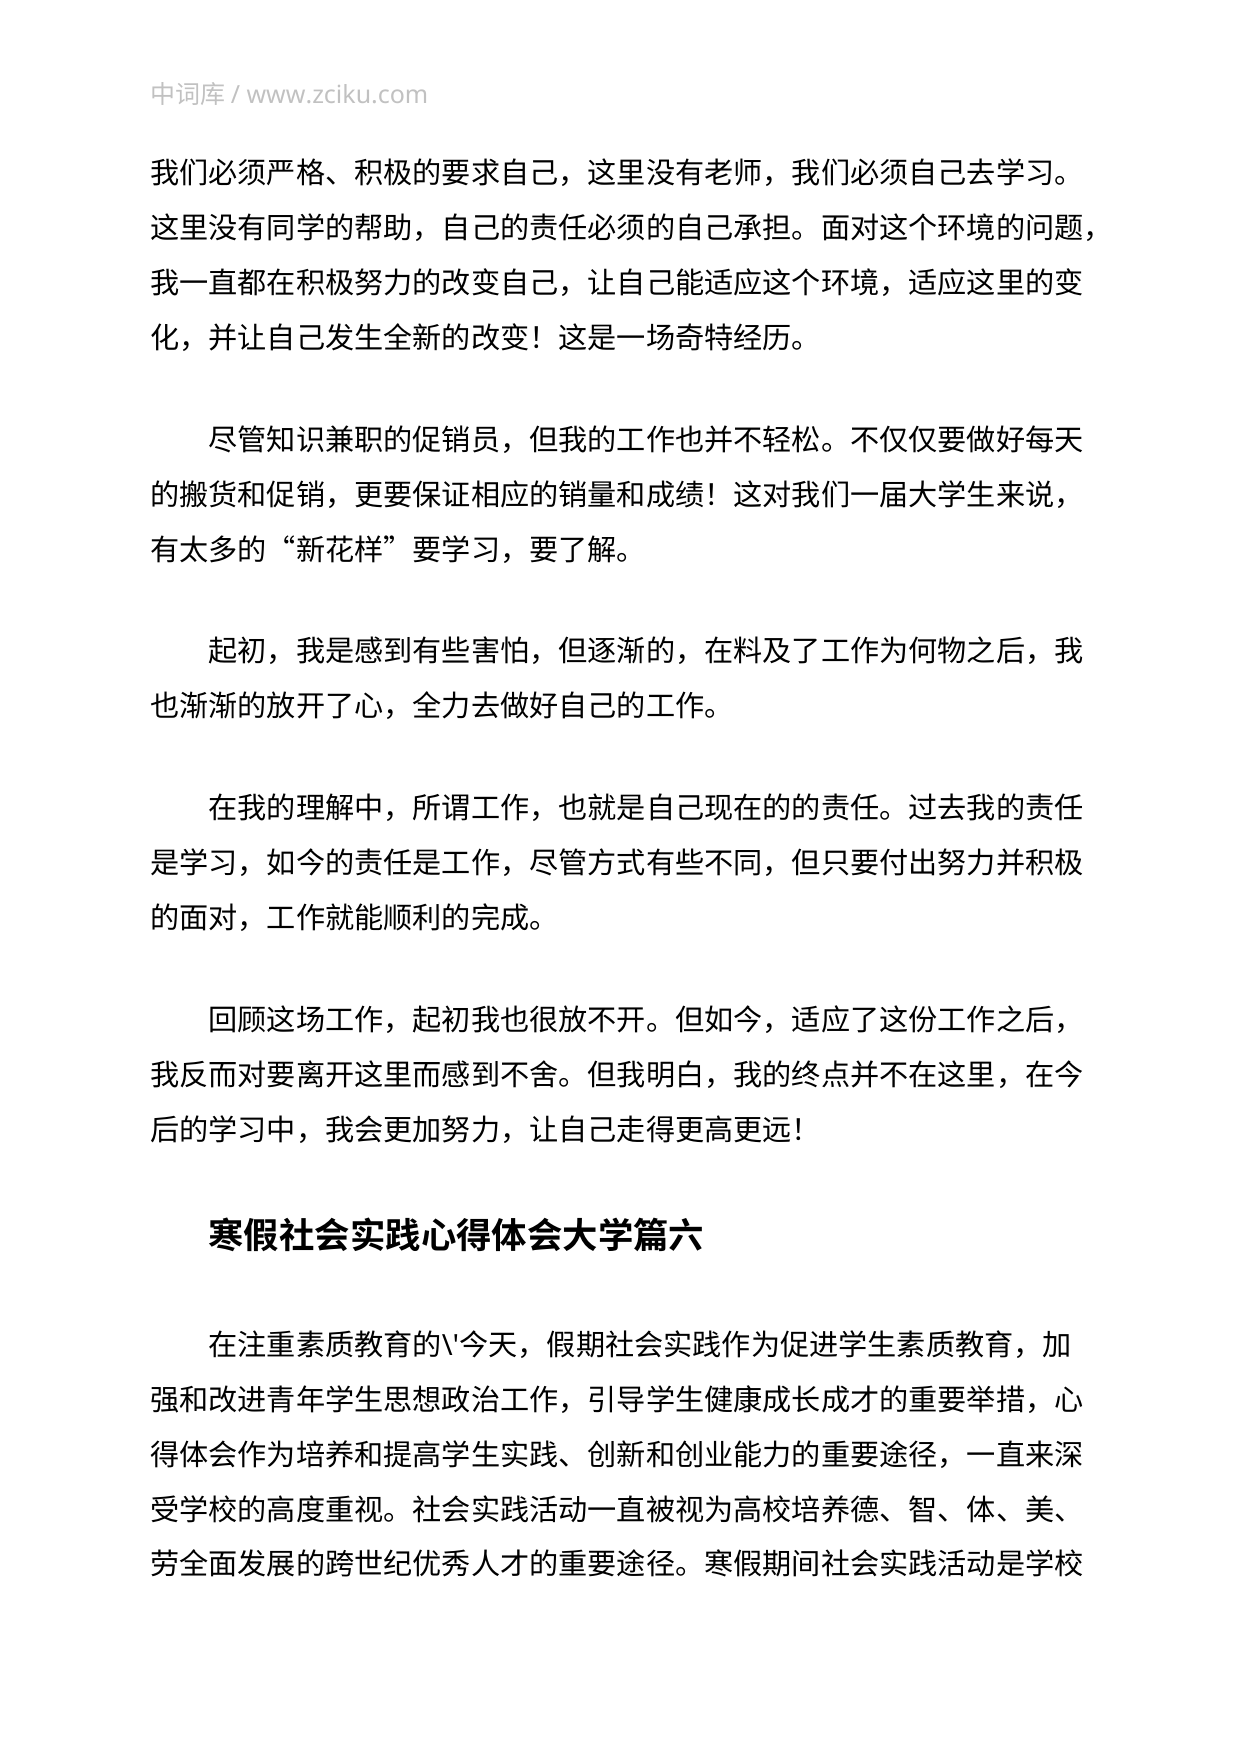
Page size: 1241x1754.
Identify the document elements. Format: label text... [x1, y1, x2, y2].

text 寒假社会实践心得体会大学篇六 [150, 1208, 1090, 1259]
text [150, 150, 1090, 357]
text 在我的理解中，所谓工作，也就是自己现在的的责任。过去我的责任是学习，如今的责任是工作，尽管方式有些不同，但只要付出努力并积极的面对，工作就能顺利的完成。 [150, 785, 1090, 937]
text 起初，我是感到有些害怕，但逐渐的，在料及了工作为何物之后，我也渐渐的放开了心，全力去做好自己的工作。 [150, 628, 1090, 725]
text 尽管知识兼职的促销员，但我的工作也并不轻松。不仅仅要做好每天的搬货和促销，更要保证相应的销量和成绩！这对我们一届大学生来说，有太多的“新花样”要学习，要了解。 [150, 416, 1090, 568]
text 回顾这场工作，起初我也很放不开。但如今，适应了这份工作之后，我反而对要离开这里而感到不舍。但我明白，我的终点并不在这里，在今后的学习中，我会更加努力，让自己走得更高更远！ [150, 996, 1090, 1148]
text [150, 1321, 1090, 1583]
